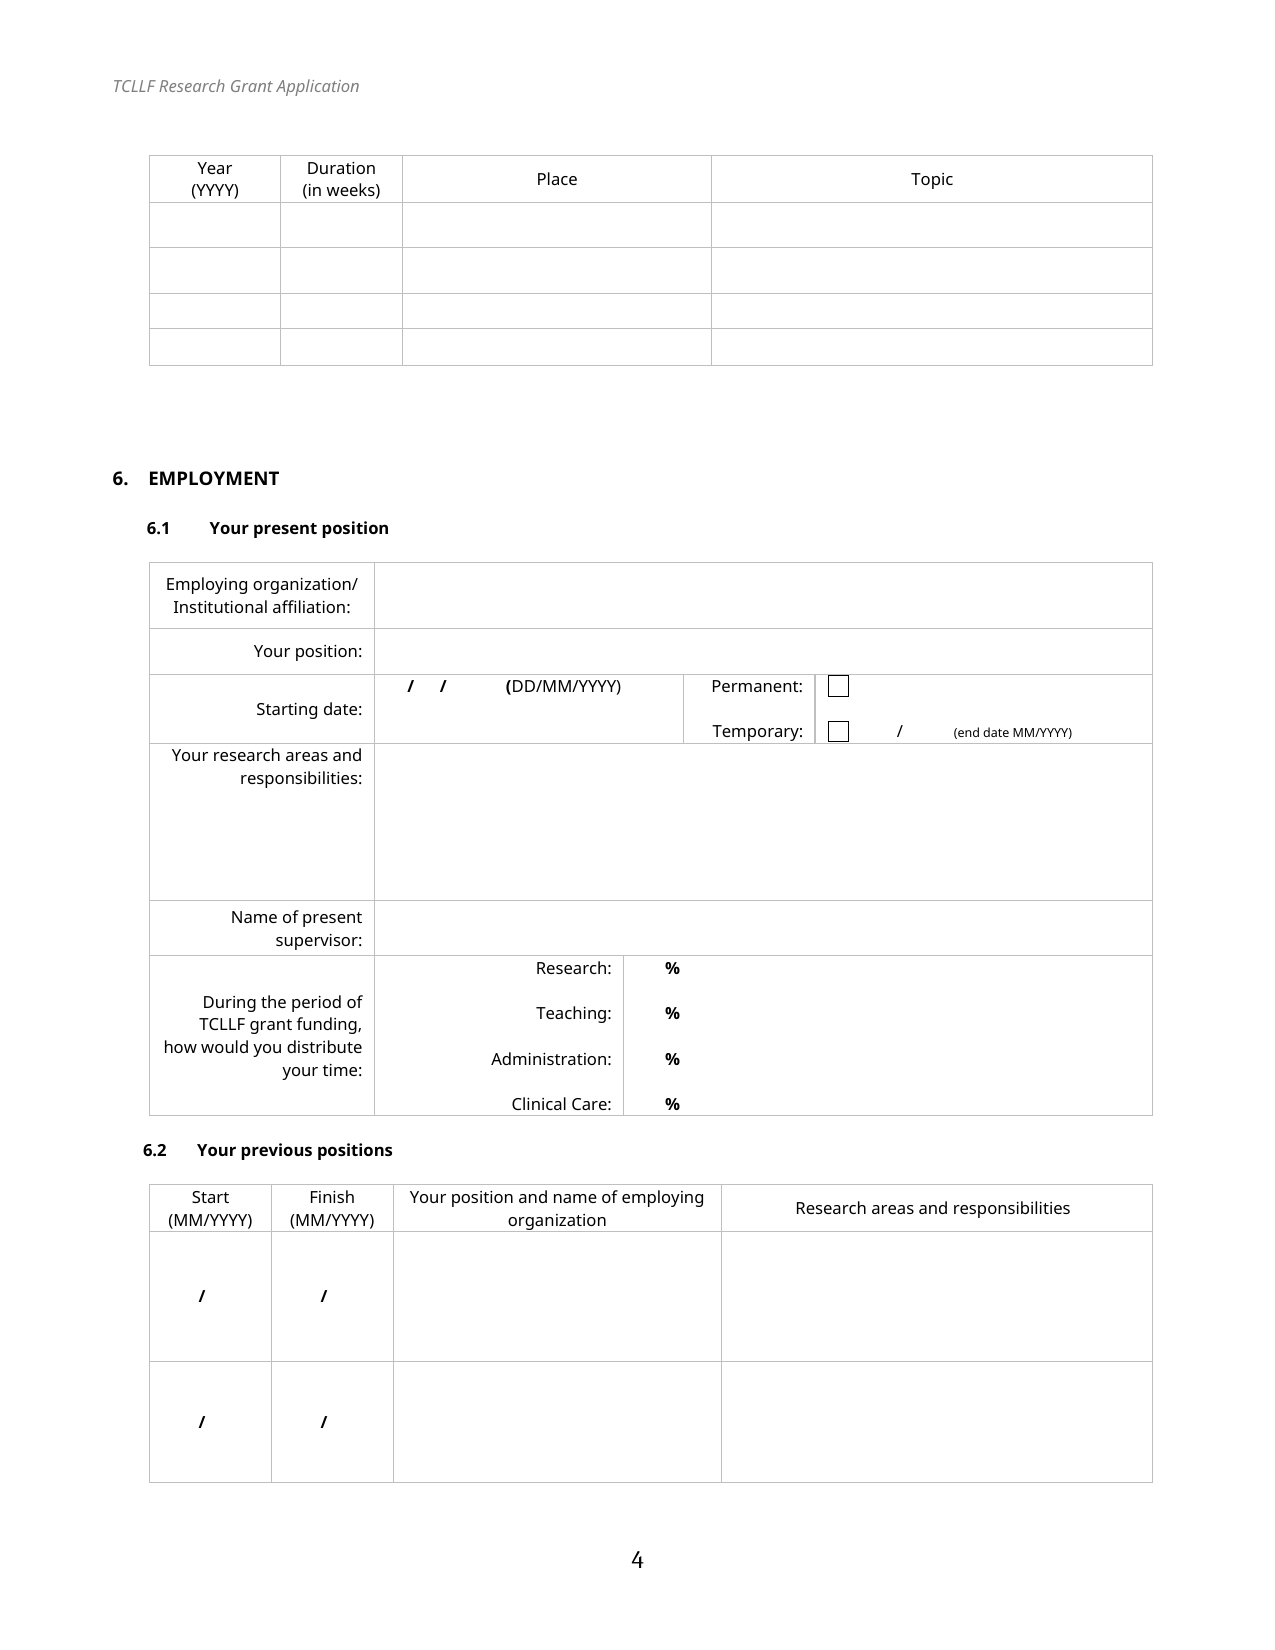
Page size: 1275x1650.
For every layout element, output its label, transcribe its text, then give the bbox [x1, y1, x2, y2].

table_header [375, 563, 1152, 628]
table_header Employing organization/ Institutional affiliation: [150, 563, 374, 628]
table_cell [394, 1362, 721, 1482]
table_cell [150, 294, 280, 328]
table_cell / (end date MM/YYYY) [816, 675, 1152, 743]
table_cell [375, 744, 1152, 900]
table_cell Starting date: [150, 675, 374, 743]
table_cell [712, 329, 1152, 365]
table_cell [394, 1232, 721, 1361]
table_cell / [150, 1362, 271, 1482]
table_cell Your position: [150, 629, 374, 673]
table_cell [375, 901, 1152, 955]
table_header Start (MM/YYYY) [150, 1185, 271, 1231]
table_header Finish (MM/YYYY) [272, 1185, 393, 1231]
table_cell [403, 329, 711, 365]
table_cell [403, 248, 711, 292]
text 6.1 Your present position [112, 517, 1162, 539]
table_cell [281, 329, 402, 365]
table_cell [712, 203, 1152, 247]
table_cell [150, 203, 280, 247]
table_cell Your research areas and responsibilities: [150, 744, 374, 900]
table_cell / [272, 1362, 393, 1482]
table_cell [281, 294, 402, 328]
table_header Duration (in weeks) [281, 156, 402, 202]
table_header Your position and name of employing organization [394, 1185, 721, 1231]
table_cell During the period of TCLLF grant funding, how would you distribute your time: [150, 956, 374, 1115]
table_cell [375, 629, 1152, 673]
table_cell Name of present supervisor: [150, 901, 374, 955]
table_cell [722, 1362, 1152, 1482]
table_cell [712, 294, 1152, 328]
table_header Research areas and responsibilities [722, 1185, 1152, 1231]
table_cell [281, 248, 402, 292]
text 6. EMPLOYMENT [112, 466, 1162, 491]
table_header Topic [712, 156, 1152, 202]
table_cell [712, 248, 1152, 292]
table_cell [722, 1232, 1152, 1361]
table_cell [150, 329, 280, 365]
table_header Year (YYYY) [150, 156, 280, 202]
table_cell [403, 294, 711, 328]
table_cell Permanent: Temporary: [684, 675, 814, 743]
table_cell / [150, 1232, 271, 1361]
table_cell / / (DD/MM/YYYY) [375, 675, 683, 743]
table_cell [150, 248, 280, 292]
text 6.2 Your previous positions [112, 1139, 1162, 1162]
table_cell Research: Teaching: Administration: Clinical Care: [375, 956, 623, 1115]
table_header Place [403, 156, 711, 202]
table_cell [403, 203, 711, 247]
table_cell [281, 203, 402, 247]
table_cell % % % % [624, 956, 1152, 1115]
table_cell / [272, 1232, 393, 1361]
